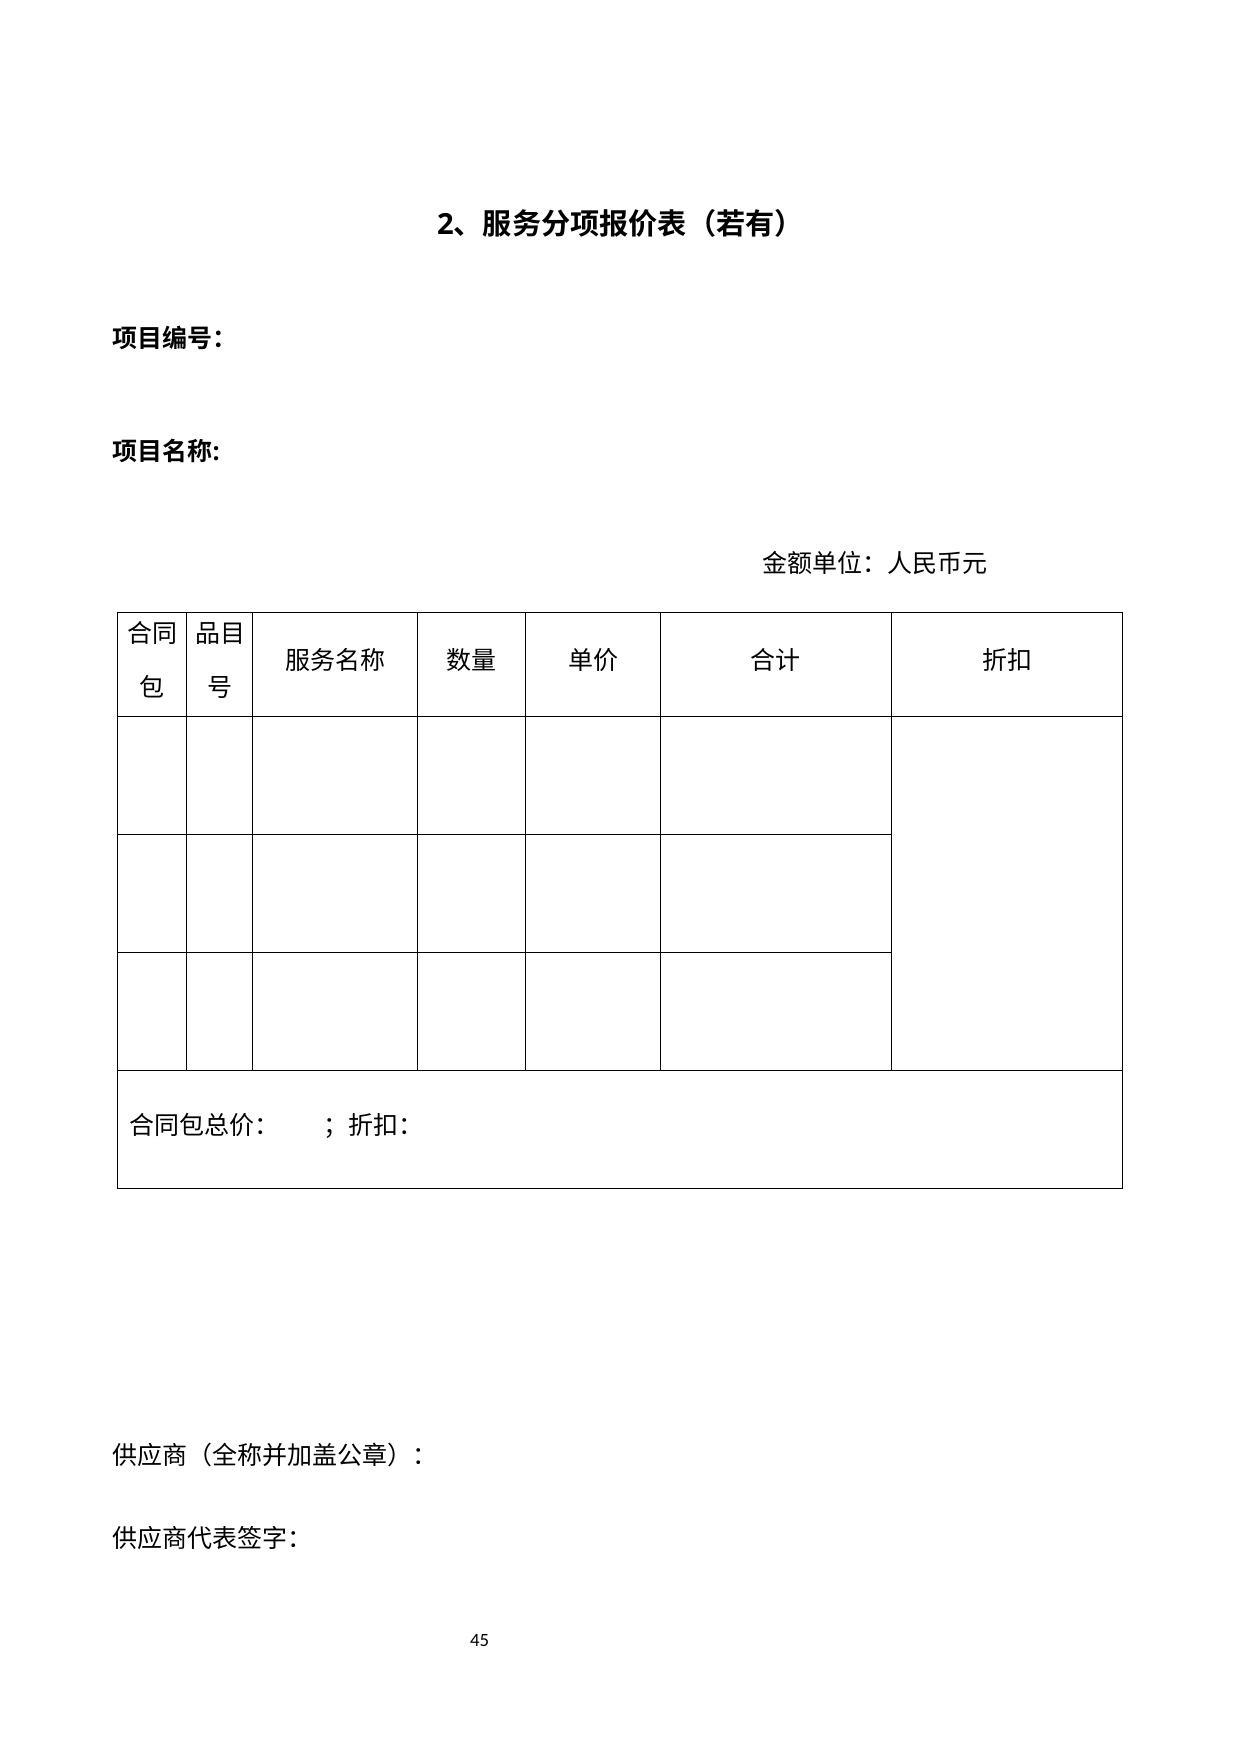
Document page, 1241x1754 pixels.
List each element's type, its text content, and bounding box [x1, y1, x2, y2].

table_cell [892, 717, 1122, 1070]
table_header 单价 [526, 613, 660, 716]
table_cell 合同包总价： ；折扣： [118, 1071, 1122, 1188]
table_header 服务名称 [253, 613, 417, 716]
table_cell [418, 835, 525, 952]
table_cell [118, 835, 186, 952]
table_cell [526, 717, 660, 834]
table_cell [118, 717, 186, 834]
table_cell [526, 953, 660, 1070]
table_cell [418, 953, 525, 1070]
table_header 合同包 [118, 613, 186, 716]
table_header 折扣 [892, 613, 1122, 716]
table_cell [253, 953, 417, 1070]
table_cell [418, 717, 525, 834]
table_cell [253, 835, 417, 952]
table_cell [187, 717, 252, 834]
table_cell [661, 717, 891, 834]
table_cell [661, 835, 891, 952]
text 供应商代表签字： [112, 1504, 1128, 1569]
table_cell [661, 953, 891, 1070]
table_cell [187, 835, 252, 952]
subtitle 项目编号： [112, 304, 1128, 369]
table_header 合计 [661, 613, 891, 716]
text 金额单位：人民币元 [112, 529, 1128, 594]
table_cell [118, 953, 186, 1070]
table_cell [526, 835, 660, 952]
text 供应商（全称并加盖公章）： [112, 1421, 1128, 1486]
table_header 数量 [418, 613, 525, 716]
subtitle 项目名称: [112, 417, 1128, 482]
table_cell [187, 953, 252, 1070]
table_header 品目号 [187, 613, 252, 716]
table_cell [253, 717, 417, 834]
subtitle 2、服务分项报价表（若有） [112, 189, 1128, 254]
